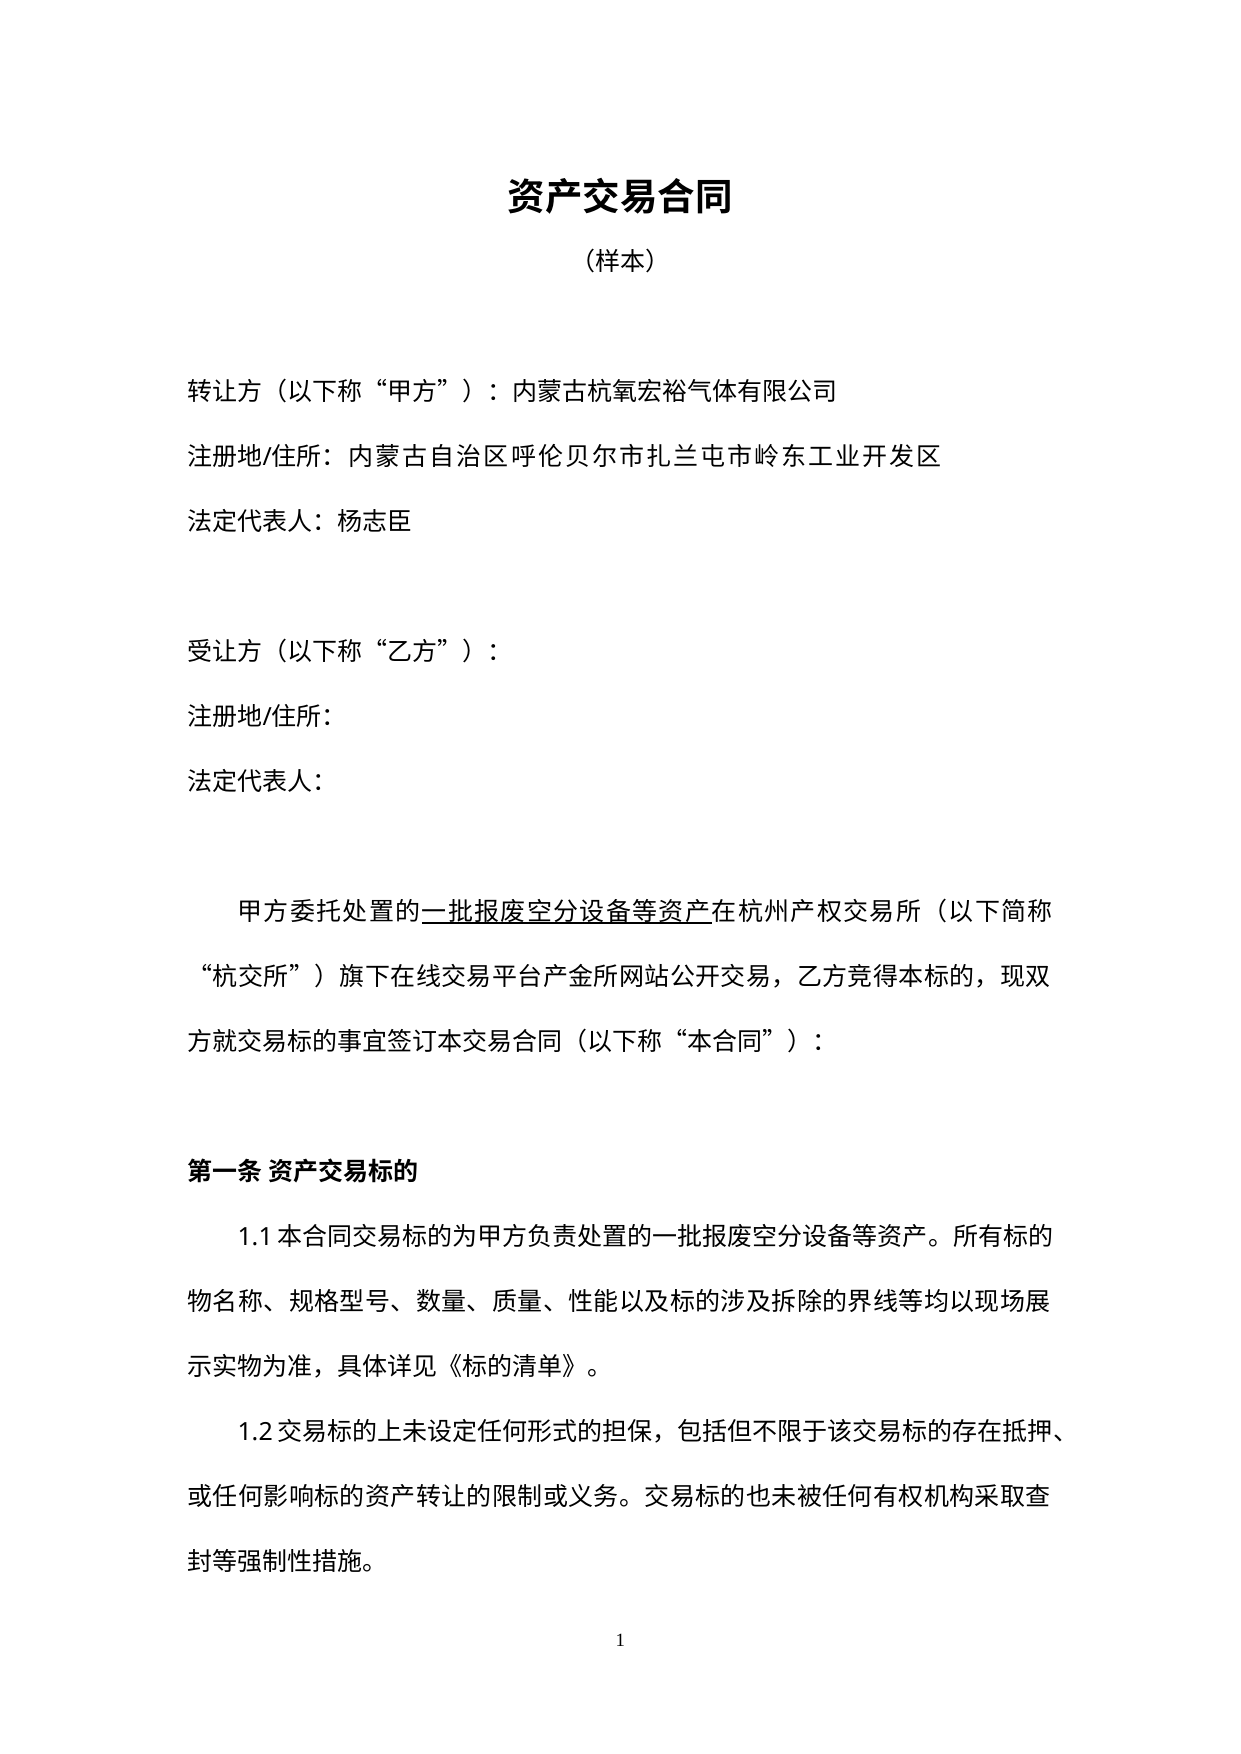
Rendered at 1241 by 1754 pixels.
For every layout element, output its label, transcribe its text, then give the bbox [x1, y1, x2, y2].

text 第一条 资产交易标的 [187, 1137, 1053, 1202]
text 注册地/住所： [187, 682, 1053, 747]
text 法定代表人： [187, 747, 1053, 812]
text 注册地/住所：内蒙古自治区呼伦贝尔市扎兰屯市岭东工业开发区 [187, 422, 1053, 487]
text （样本） [187, 227, 1053, 292]
text 资产交易合同 [187, 162, 1053, 227]
text 法定代表人：杨志臣 [187, 487, 1053, 552]
text 1.2交易标的上未设定任何形式的担保，包括但不限于该交易标的存在抵押、或任何影响标的资产转让的限制或义务。交易标的也未被任何有权机构采取查封等强制性措施。 [187, 1397, 1053, 1592]
text 1.1本合同交易标的为甲方负责处置的一批报废空分设备等资产。所有标的物名称、规格型号、数量、质量、性能以及标的涉及拆除的界线等均以现场展示实物为准，具体详见《标的清单》。 [187, 1202, 1053, 1397]
text 转让方（以下称“甲方”）：内蒙古杭氧宏裕气体有限公司 [187, 357, 1053, 422]
text 受让方（以下称“乙方”）： [187, 617, 1053, 682]
text 甲方委托处置的一批报废空分设备等资产在杭州产权交易所（以下简称“杭交所”）旗下在线交易平台产金所网站公开交易，乙方竞得本标的，现双方就交易标的事宜签订本交易合同（以下称“本合同”）： [187, 877, 1053, 1072]
